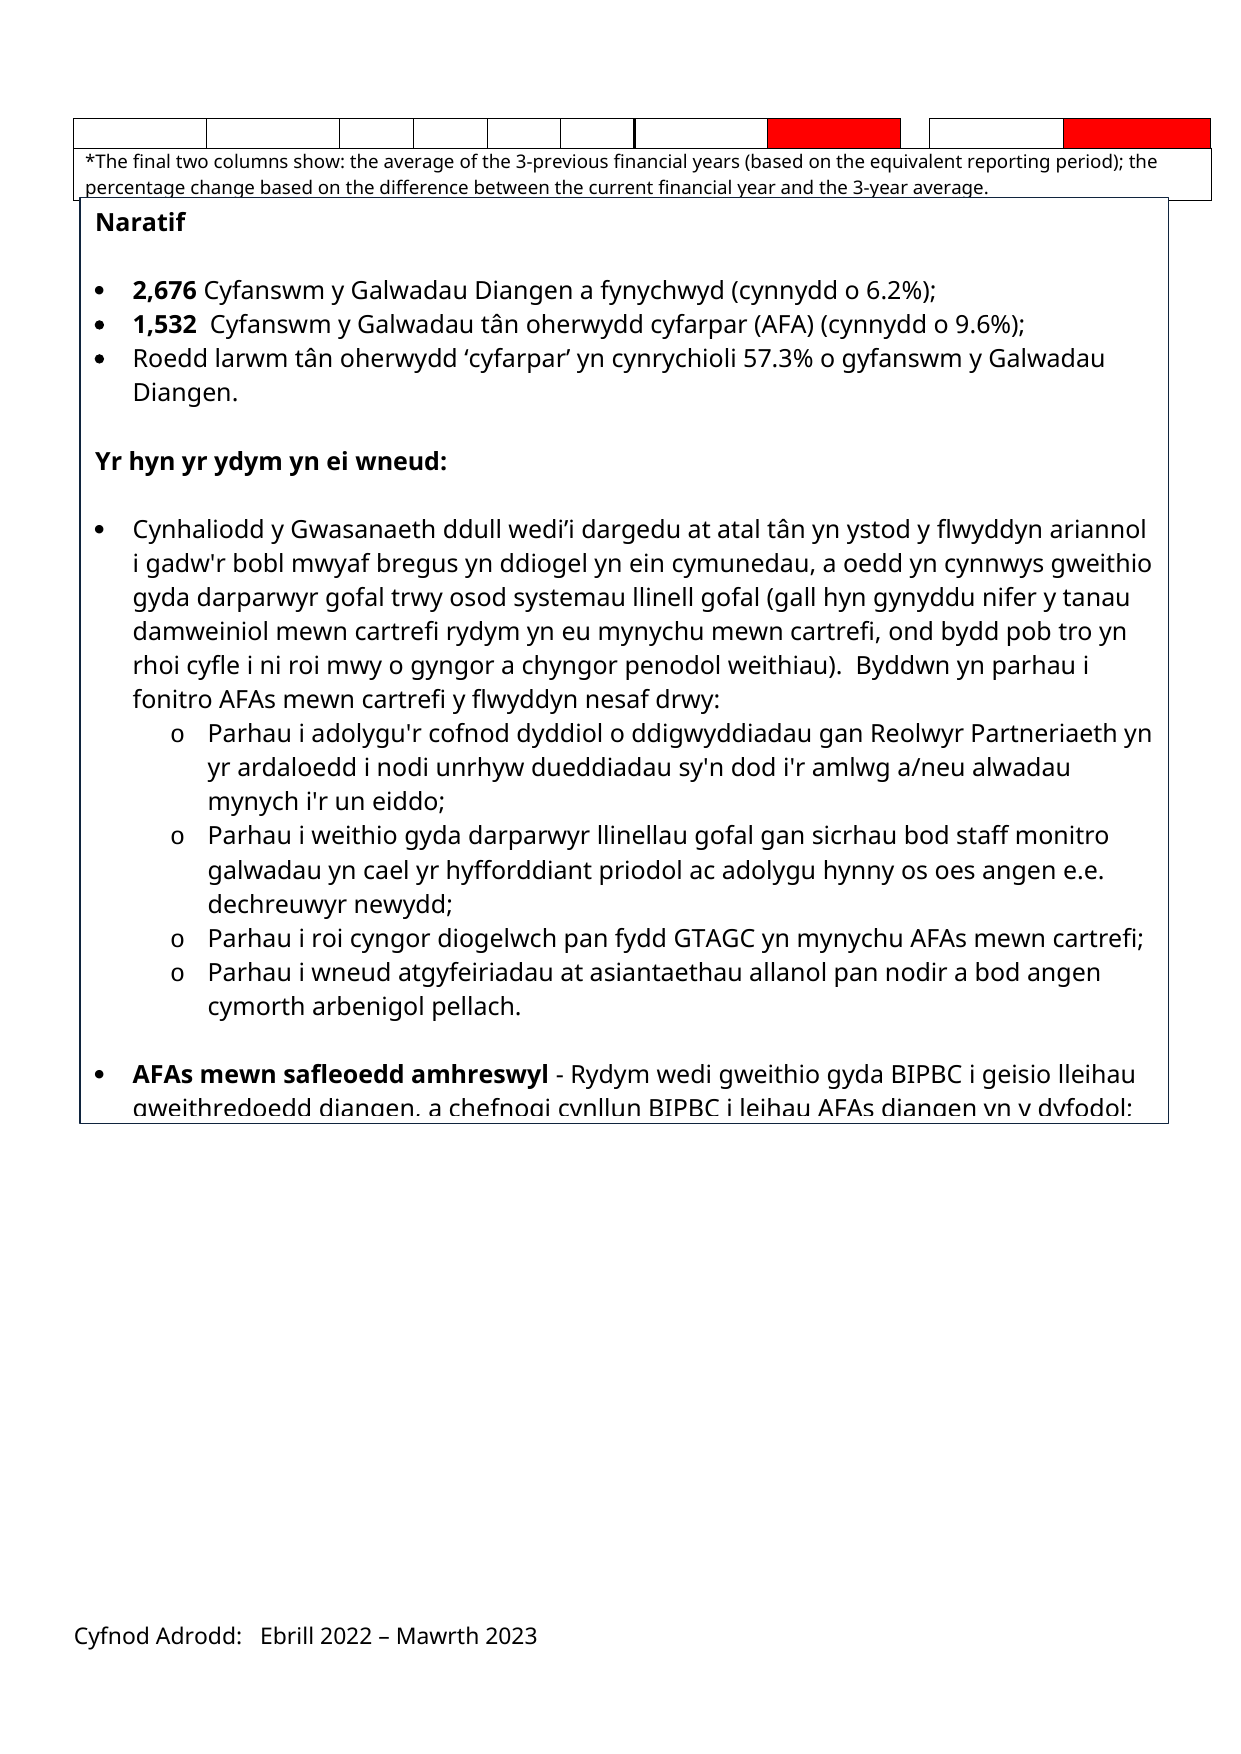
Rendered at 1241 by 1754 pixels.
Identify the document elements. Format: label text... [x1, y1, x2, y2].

table_cell 12 [488, 119, 560, 148]
table_cell 2021-22 [207, 119, 339, 148]
table_cell [901, 118, 929, 148]
table_cell 12 [414, 119, 487, 148]
table_cell *The final two columns show: the average of the 3-previous financial years (based on the equivalent reporting period); the percentage change based on the difference between the current financial year and the 3-year average. [74, 149, 1211, 200]
table_cell 43 [636, 119, 767, 148]
table_cell 13 [561, 119, 633, 148]
table_cell 6 [340, 119, 413, 148]
